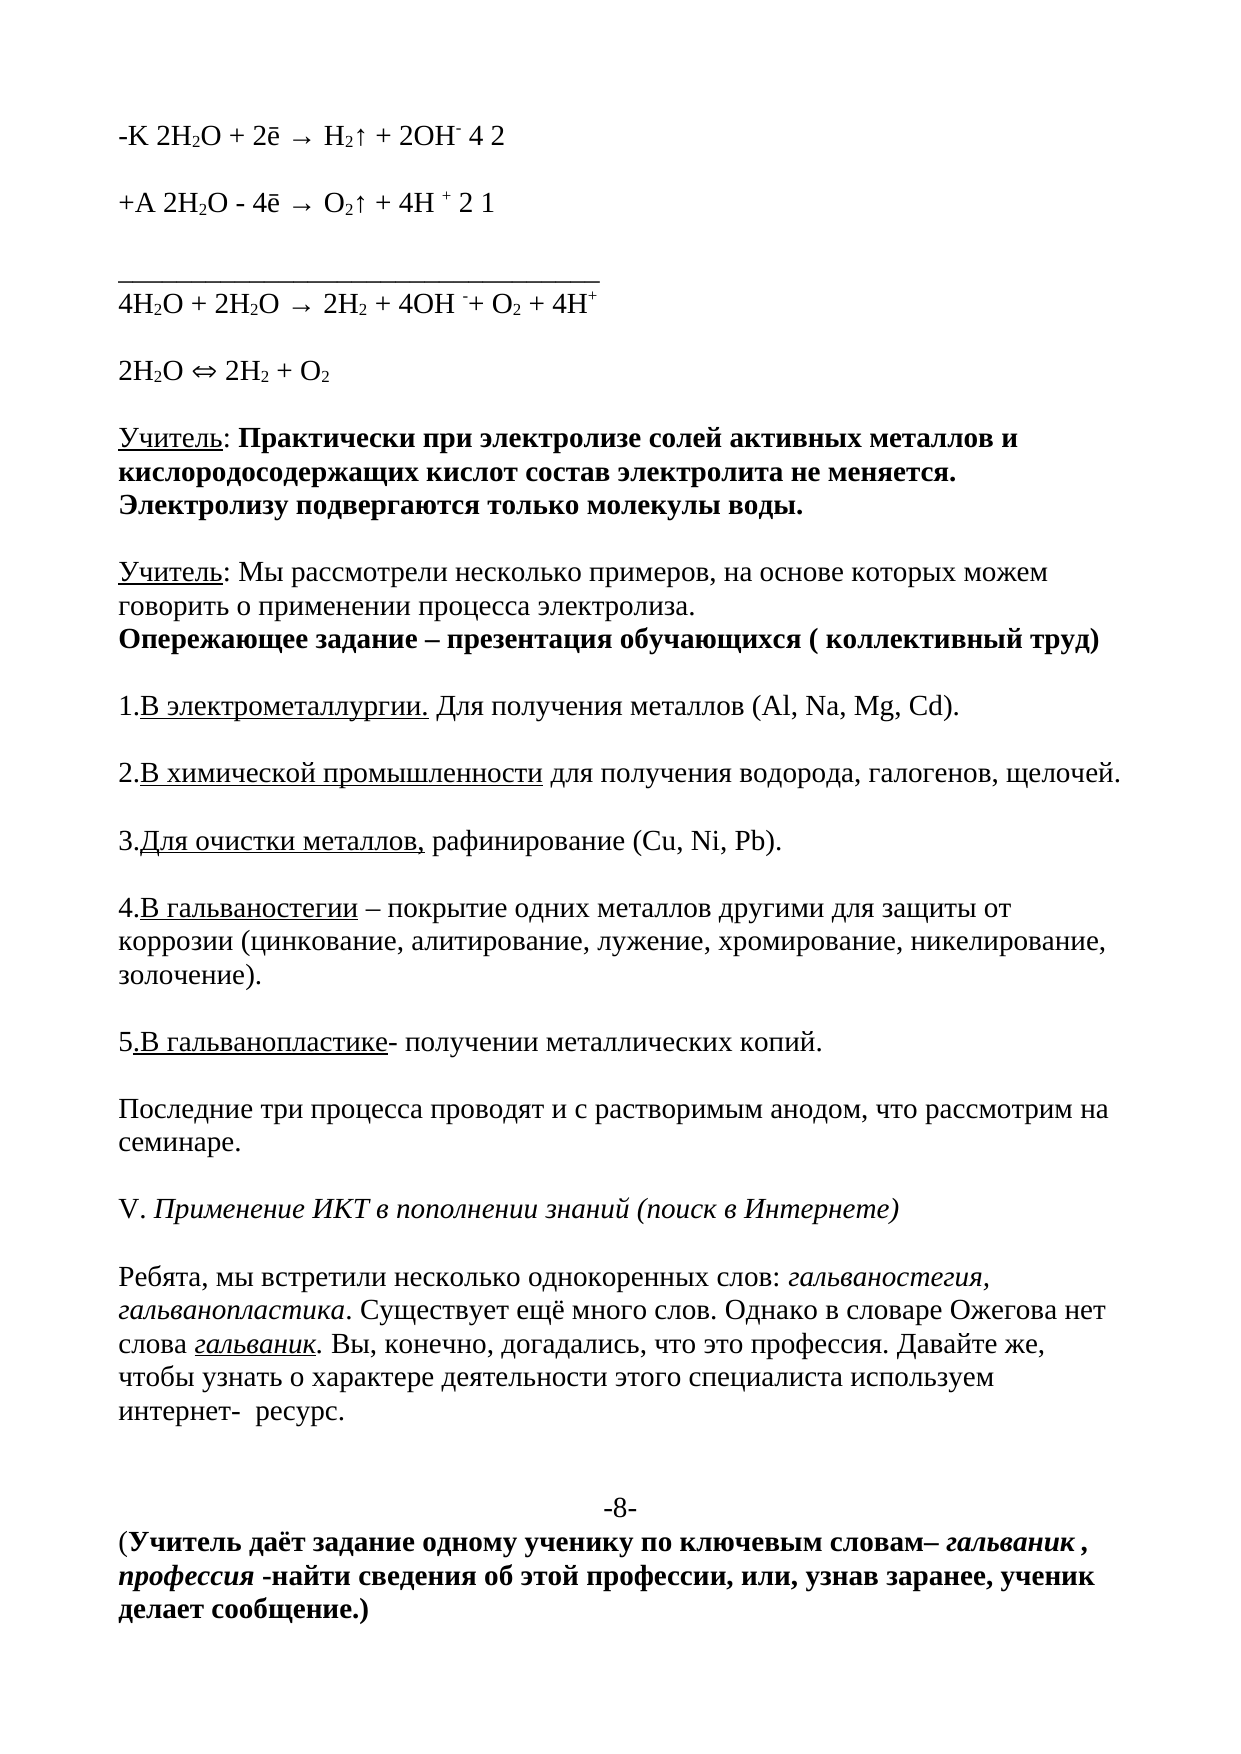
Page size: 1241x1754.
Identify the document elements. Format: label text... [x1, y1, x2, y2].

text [118, 1524, 1122, 1625]
text -K 2H2O + 2ē → H2↑ + 2OH- 4 2 +A 2Н2О - 4ē → О2↑ + 4Н + 2 1 _________________________________ 4H2O + 2H2O → 2H2 + 4OH -+ O2 + 4Н+ 2H2O 2H2 + O2 Учитель: Практически при электролизе солей активных металлов и кислородосодержащих кислот состав электролита не меняется. Электролизу подвергаются только молекулы воды. Учитель: Мы рассмотрели несколько примеров, на основе которых можем говорить о применении процесса электролиза. Опережающее задание – презентация обучающихся ( коллективный труд) 1.В электрометаллургии. Для получения металлов (Al, Na, Mg, Cd). 2.В химической промышленности для получения водорода, галогенов, щелочей. 3.Для очистки металлов, рафинирование (Cu, Ni, Pb). 4.В гальваностегии – покрытие одних металлов другими для защиты от коррозии (цинкование, алитирование, лужение, хромирование, никелирование, золочение). 5.В гальванопластике- получении металлических копий. Последние три процесса проводят и с растворимым анодом, что рассмотрим на семинаре. V. Применение ИКТ в пополнении знаний (поиск в Интернете) Ребята, мы встретили несколько однокоренных слов: гальваностегия, гальванопластика. Существует ещё много слов. Однако в словаре Ожегова нет слова гальваник. Вы, конечно, догадались, что это профессия. Давайте же, чтобы узнать о характере деятельности этого специалиста используем интернет- ресурс. [118, 118, 1122, 1491]
text -8- [118, 1491, 1122, 1524]
